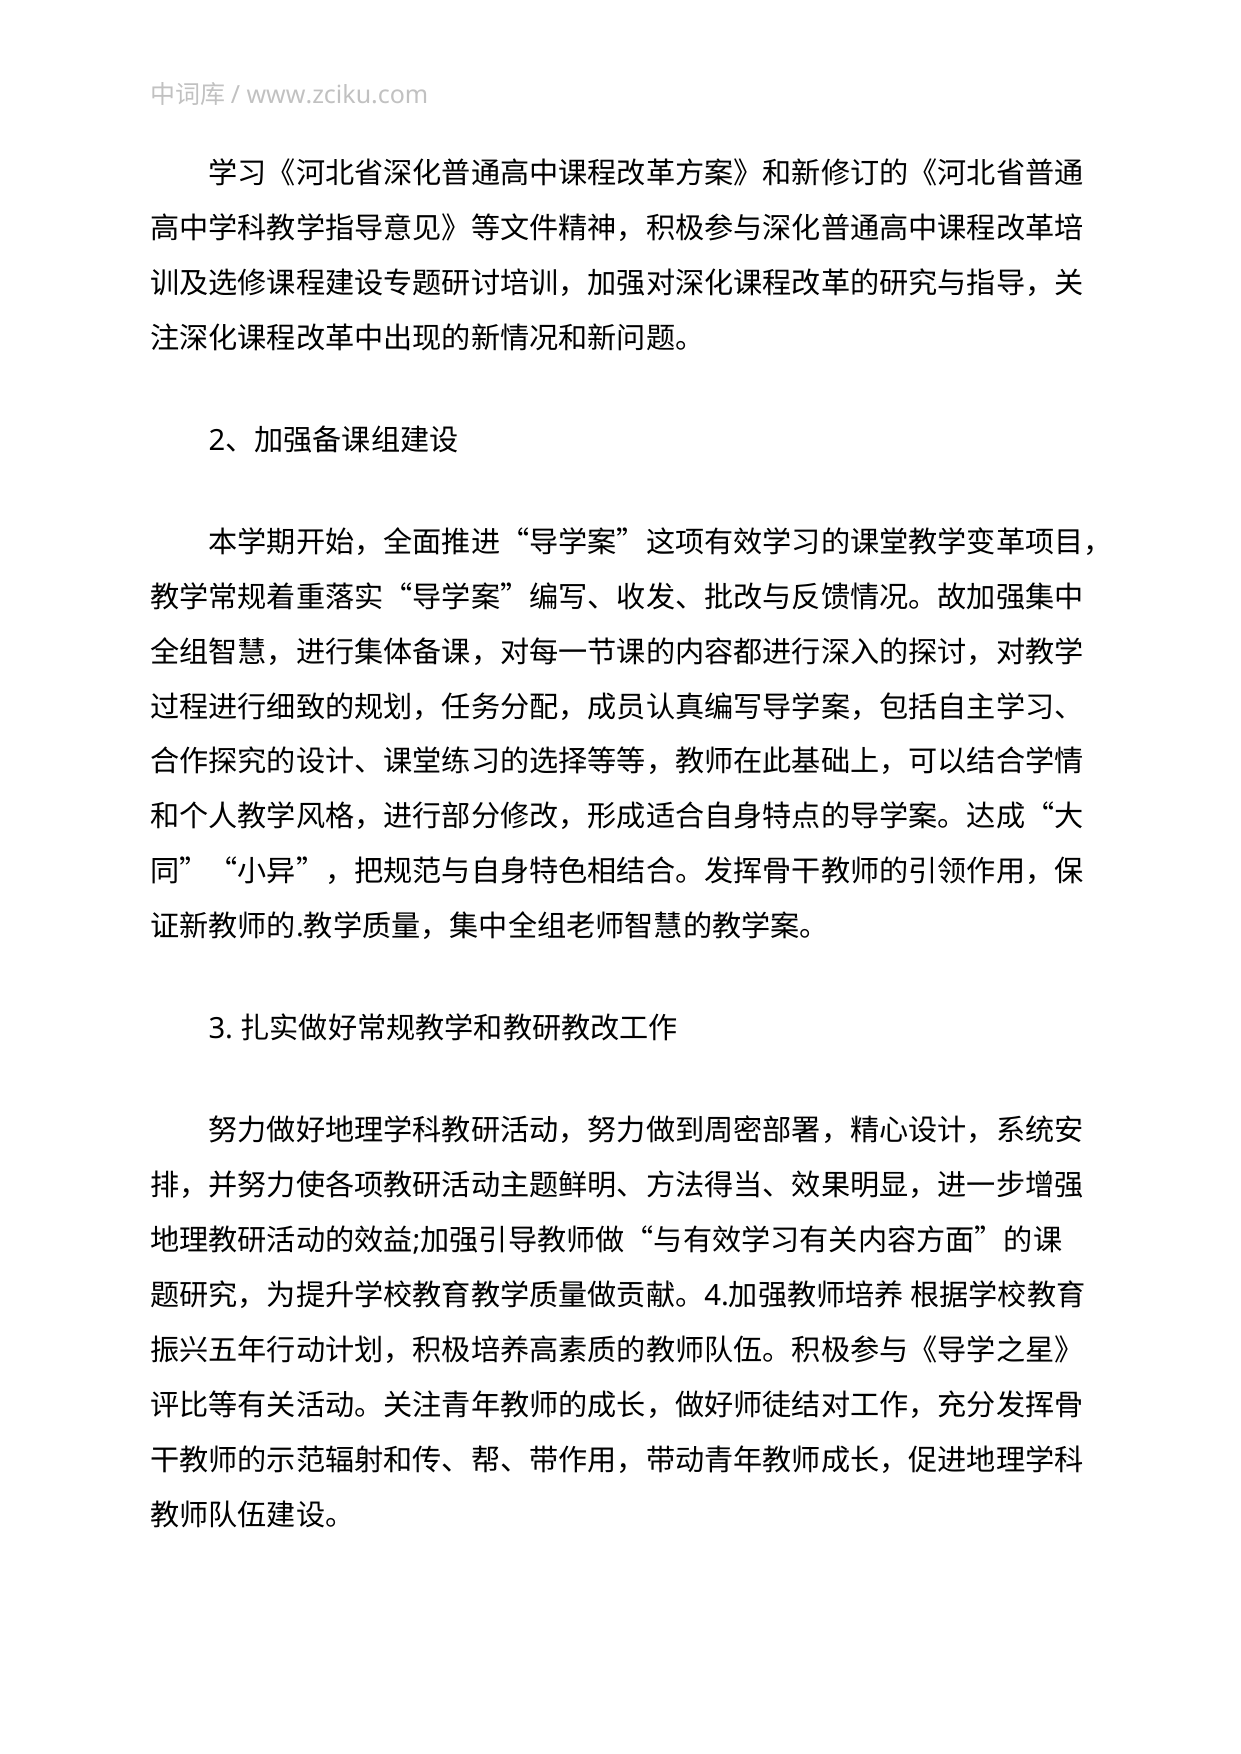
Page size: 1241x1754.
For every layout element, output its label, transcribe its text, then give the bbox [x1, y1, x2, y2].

text 2、加强备课组建设 [150, 416, 1090, 459]
text 努力做好地理学科教研活动，努力做到周密部署，精心设计，系统安排，并努力使各项教研活动主题鲜明、方法得当、效果明显，进一步增强地理教研活动的效益;加强引导教师做“与有效学习有关内容方面”的课题研究，为提升学校教育教学质量做贡献。4.加强教师培养 根据学校教育振兴五年行动计划，积极培养高素质的教师队伍。积极参与《导学之星》评比等有关活动。关注青年教师的成长，做好师徒结对工作，充分发挥骨干教师的示范辐射和传、帮、带作用，带动青年教师成长，促进地理学科教师队伍建设。 [150, 1107, 1090, 1533]
text 学习《河北省深化普通高中课程改革方案》和新修订的《河北省普通高中学科教学指导意见》等文件精神，积极参与深化普通高中课程改革培训及选修课程建设专题研讨培训，加强对深化课程改革的研究与指导，关注深化课程改革中出现的新情况和新问题。 [150, 150, 1090, 357]
text 本学期开始，全面推进“导学案”这项有效学习的课堂教学变革项目，教学常规着重落实“导学案”编写、收发、批改与反馈情况。故加强集中全组智慧，进行集体备课，对每一节课的内容都进行深入的探讨，对教学过程进行细致的规划，任务分配，成员认真编写导学案，包括自主学习、合作探究的设计、课堂练习的选择等等，教师在此基础上，可以结合学情和个人教学风格，进行部分修改，形成适合自身特点的导学案。达成“大同”“小异”，把规范与自身特色相结合。发挥骨干教师的引领作用，保证新教师的.教学质量，集中全组老师智慧的教学案。 [150, 518, 1090, 945]
text 3. 扎实做好常规教学和教研教改工作 [150, 1005, 1090, 1047]
